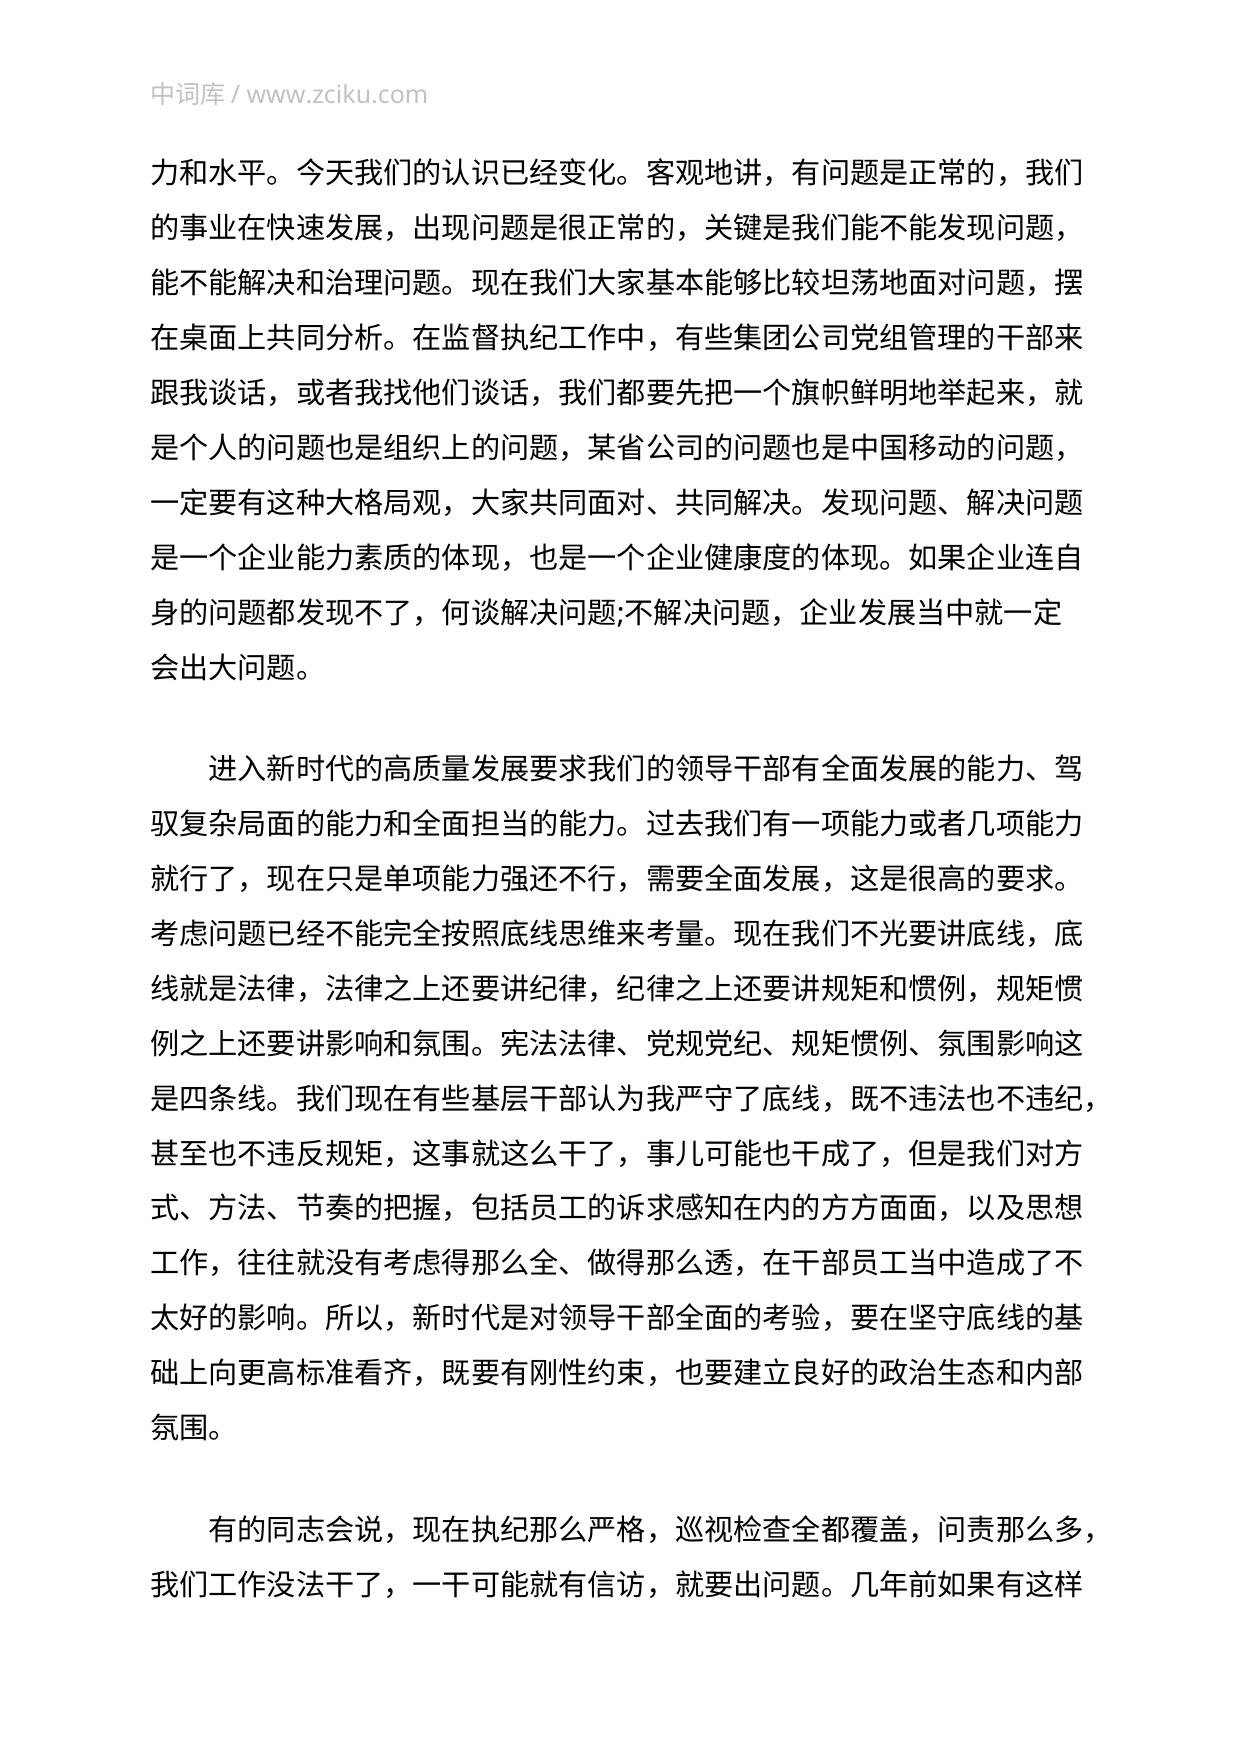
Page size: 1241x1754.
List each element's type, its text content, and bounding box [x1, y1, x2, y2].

text 进入新时代的高质量发展要求我们的领导干部有全面发展的能力、驾驭复杂局面的能力和全面担当的能力。过去我们有一项能力或者几项能力就行了，现在只是单项能力强还不行，需要全面发展，这是很高的要求。考虑问题已经不能完全按照底线思维来考量。现在我们不光要讲底线，底线就是法律，法律之上还要讲纪律，纪律之上还要讲规矩和惯例，规矩惯例之上还要讲影响和氛围。宪法法律、党规党纪、规矩惯例、氛围影响这是四条线。我们现在有些基层干部认为我严守了底线，既不违法也不违纪，甚至也不违反规矩，这事就这么干了，事儿可能也干成了，但是我们对方式、方法、节奏的把握，包括员工的诉求感知在内的方方面面，以及思想工作，往往就没有考虑得那么全、做得那么透，在干部员工当中造成了不太好的影响。所以，新时代是对领导干部全面的考验，要在坚守底线的基础上向更高标准看齐，既要有刚性约束，也要建立良好的政治生态和内部氛围。 [150, 746, 1090, 1447]
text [150, 150, 1090, 686]
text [150, 1506, 1090, 1604]
